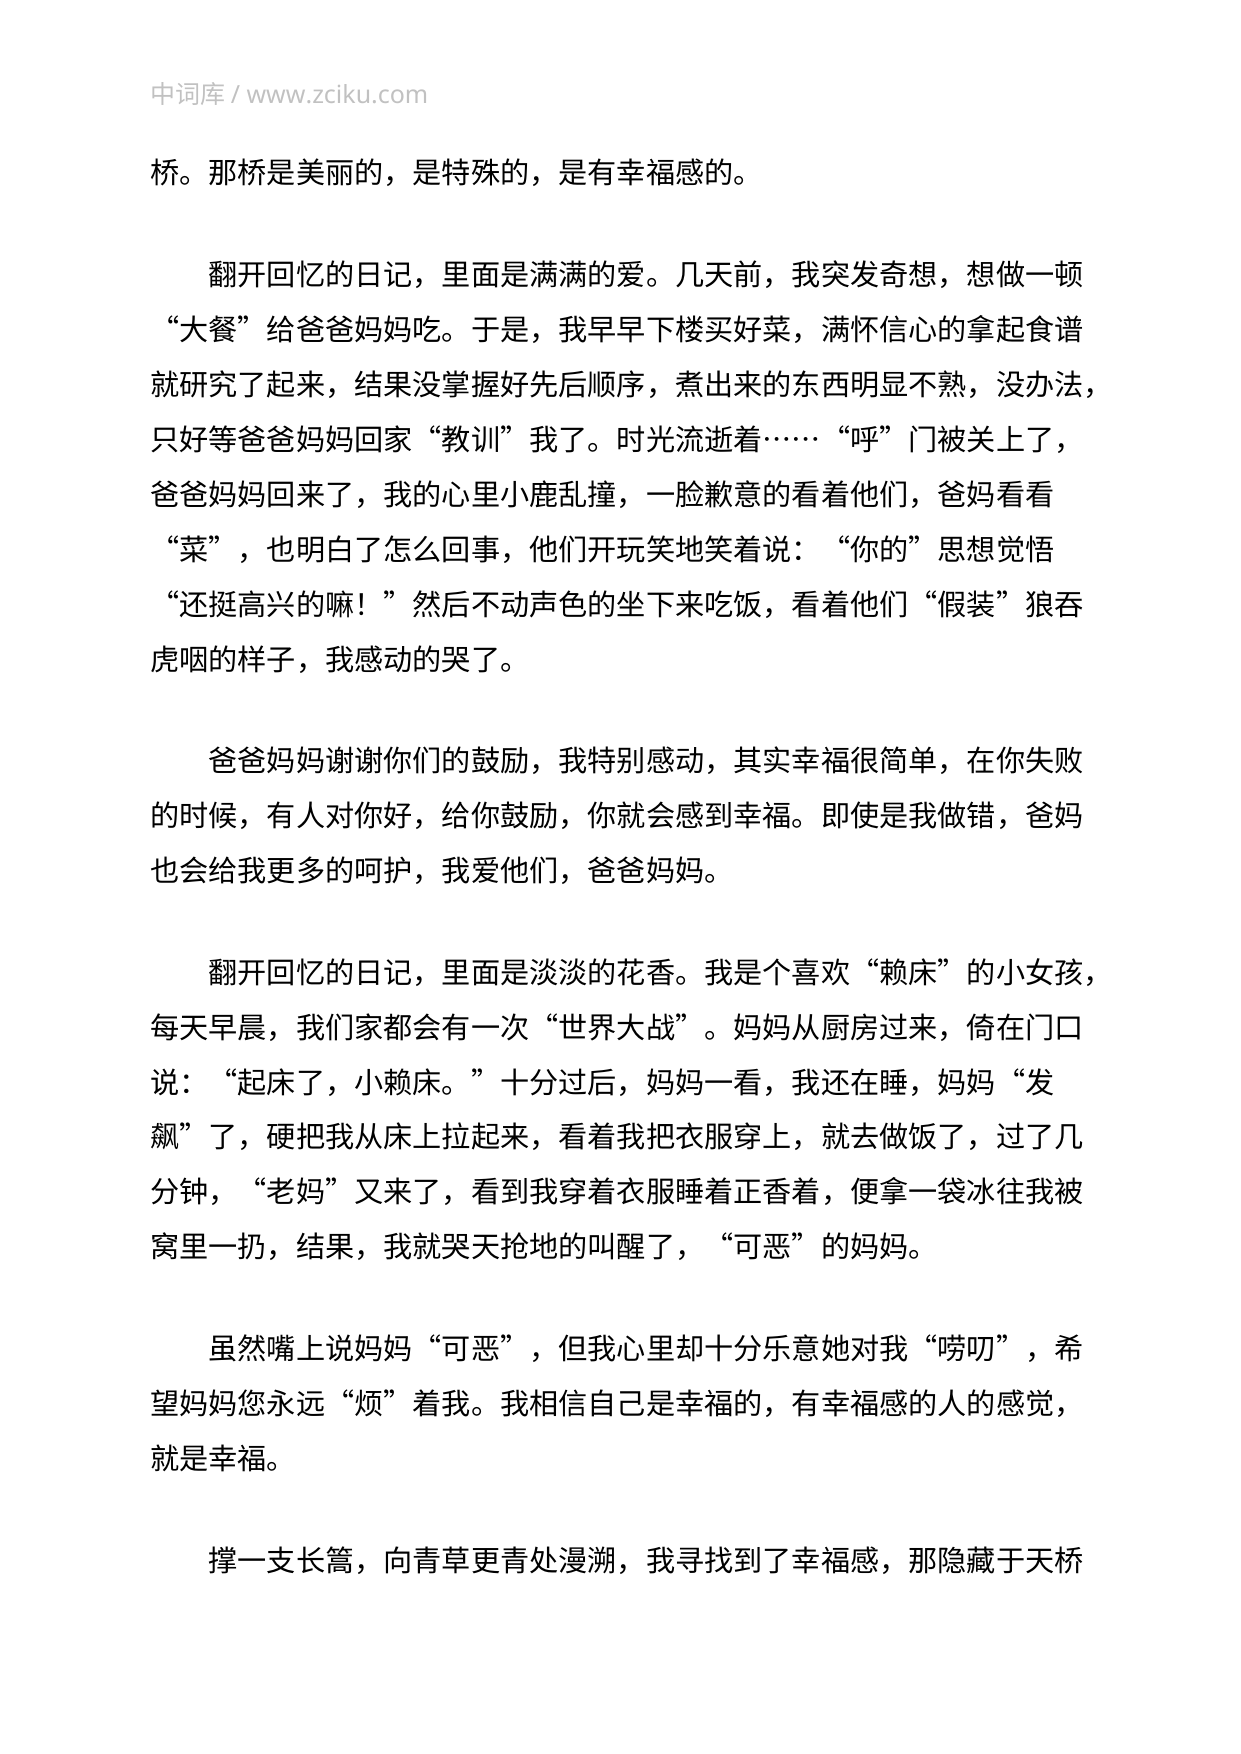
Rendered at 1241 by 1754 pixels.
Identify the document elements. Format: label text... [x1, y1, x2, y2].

text 翻开回忆的日记，里面是淡淡的花香。我是个喜欢“赖床”的小女孩，每天早晨，我们家都会有一次“世界大战”。妈妈从厨房过来，倚在门口说：“起床了，小赖床。”十分过后，妈妈一看，我还在睡，妈妈“发飙”了，硬把我从床上拉起来，看着我把衣服穿上，就去做饭了，过了几分钟，“老妈”又来了，看到我穿着衣服睡着正香着，便拿一袋冰往我被窝里一扔，结果，我就哭天抢地的叫醒了，“可恶”的妈妈。 [150, 949, 1090, 1266]
text 虽然嘴上说妈妈“可恶”，但我心里却十分乐意她对我“唠叨”，希望妈妈您永远“烦”着我。我相信自己是幸福的，有幸福感的人的感觉，就是幸福。 [150, 1326, 1090, 1478]
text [150, 150, 1090, 192]
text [150, 1537, 1090, 1579]
text 翻开回忆的日记，里面是满满的爱。几天前，我突发奇想，想做一顿“大餐”给爸爸妈妈吃。于是，我早早下楼买好菜，满怀信心的拿起食谱就研究了起来，结果没掌握好先后顺序，煮出来的东西明显不熟，没办法，只好等爸爸妈妈回家“教训”我了。时光流逝着……“呼”门被关上了，爸爸妈妈回来了，我的心里小鹿乱撞，一脸歉意的看着他们，爸妈看看“菜”，也明白了怎么回事，他们开玩笑地笑着说：“你的”思想觉悟“还挺高兴的嘛！”然后不动声色的坐下来吃饭，看着他们“假装”狼吞虎咽的样子，我感动的哭了。 [150, 252, 1090, 678]
text 爸爸妈妈谢谢你们的鼓励，我特别感动，其实幸福很简单，在你失败的时候，有人对你好，给你鼓励，你就会感到幸福。即使是我做错，爸妈也会给我更多的呵护，我爱他们，爸爸妈妈。 [150, 738, 1090, 890]
